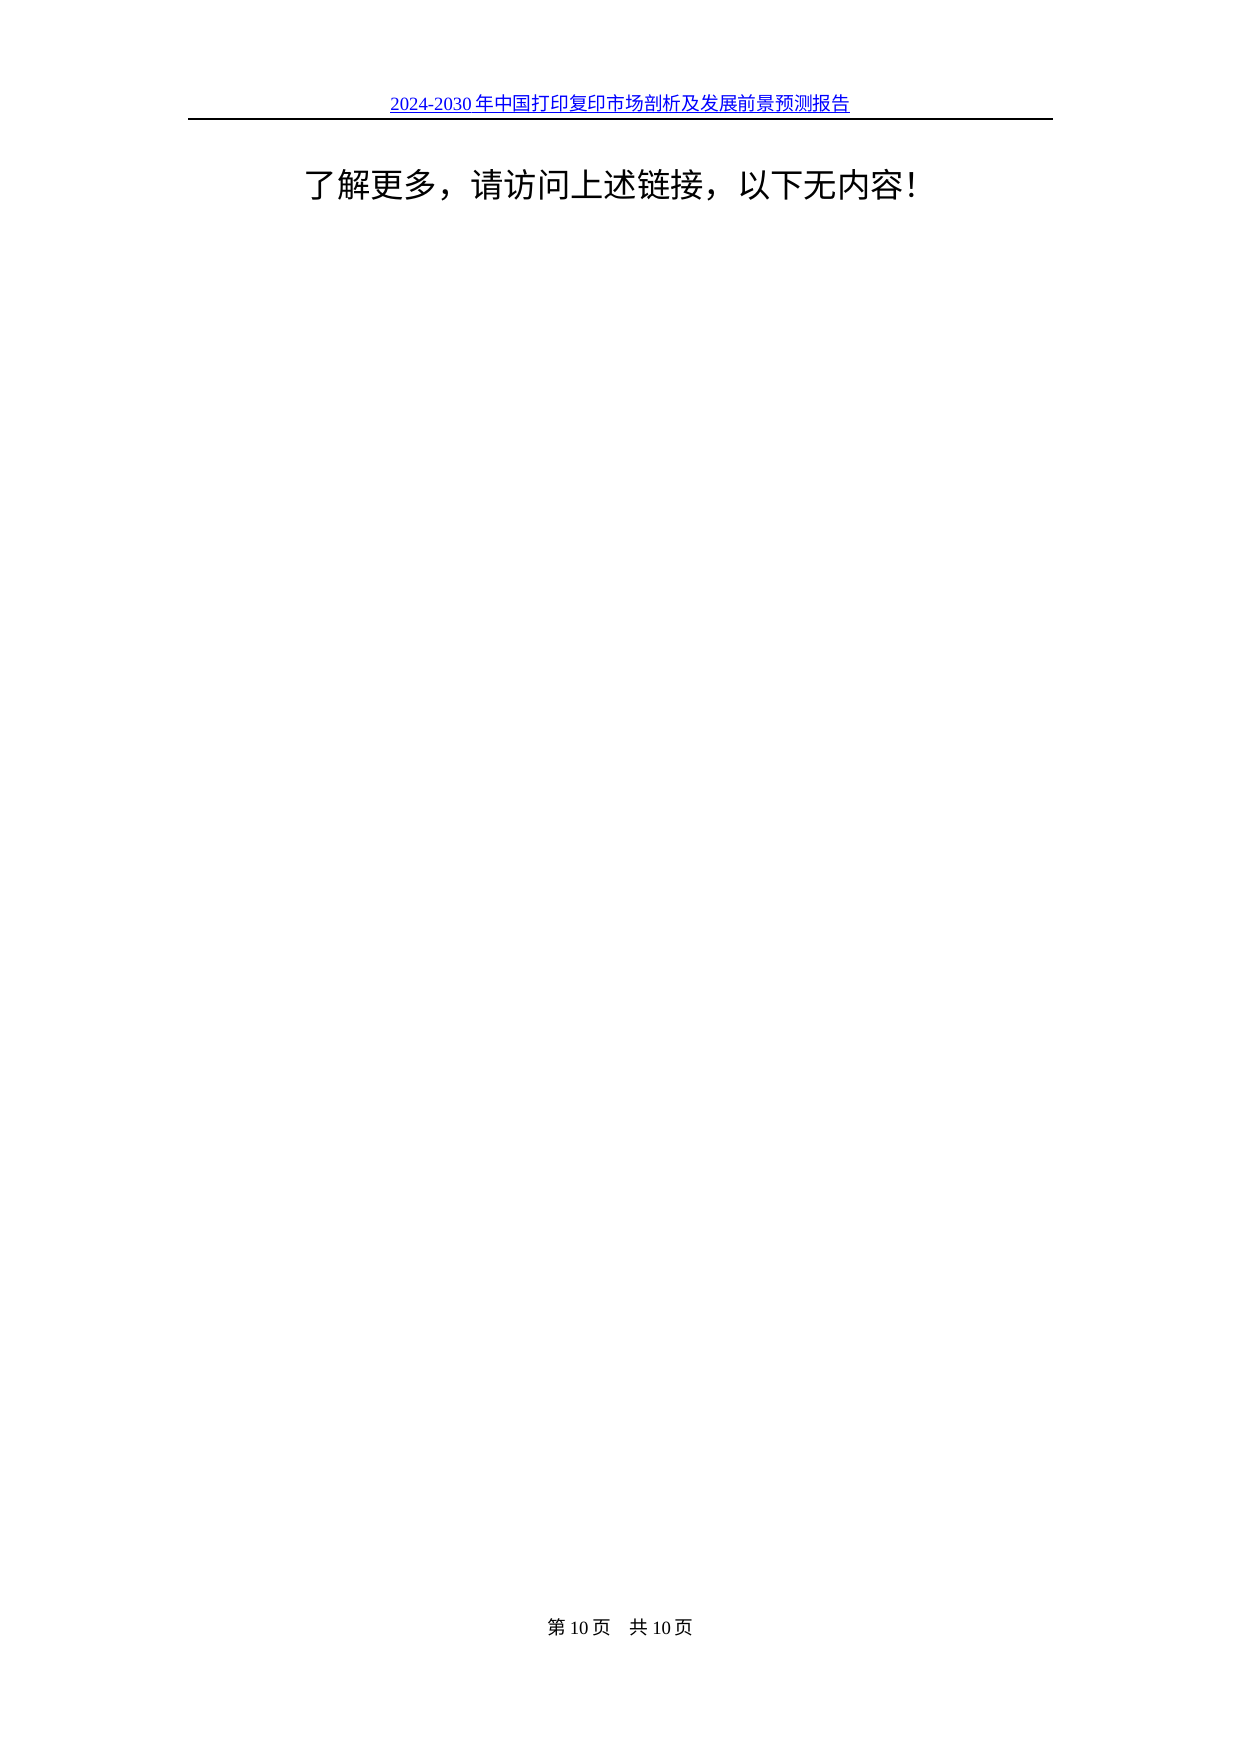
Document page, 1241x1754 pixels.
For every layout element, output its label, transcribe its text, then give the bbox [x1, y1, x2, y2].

title 了解更多，请访问上述链接，以下无内容！ [187, 150, 1053, 215]
